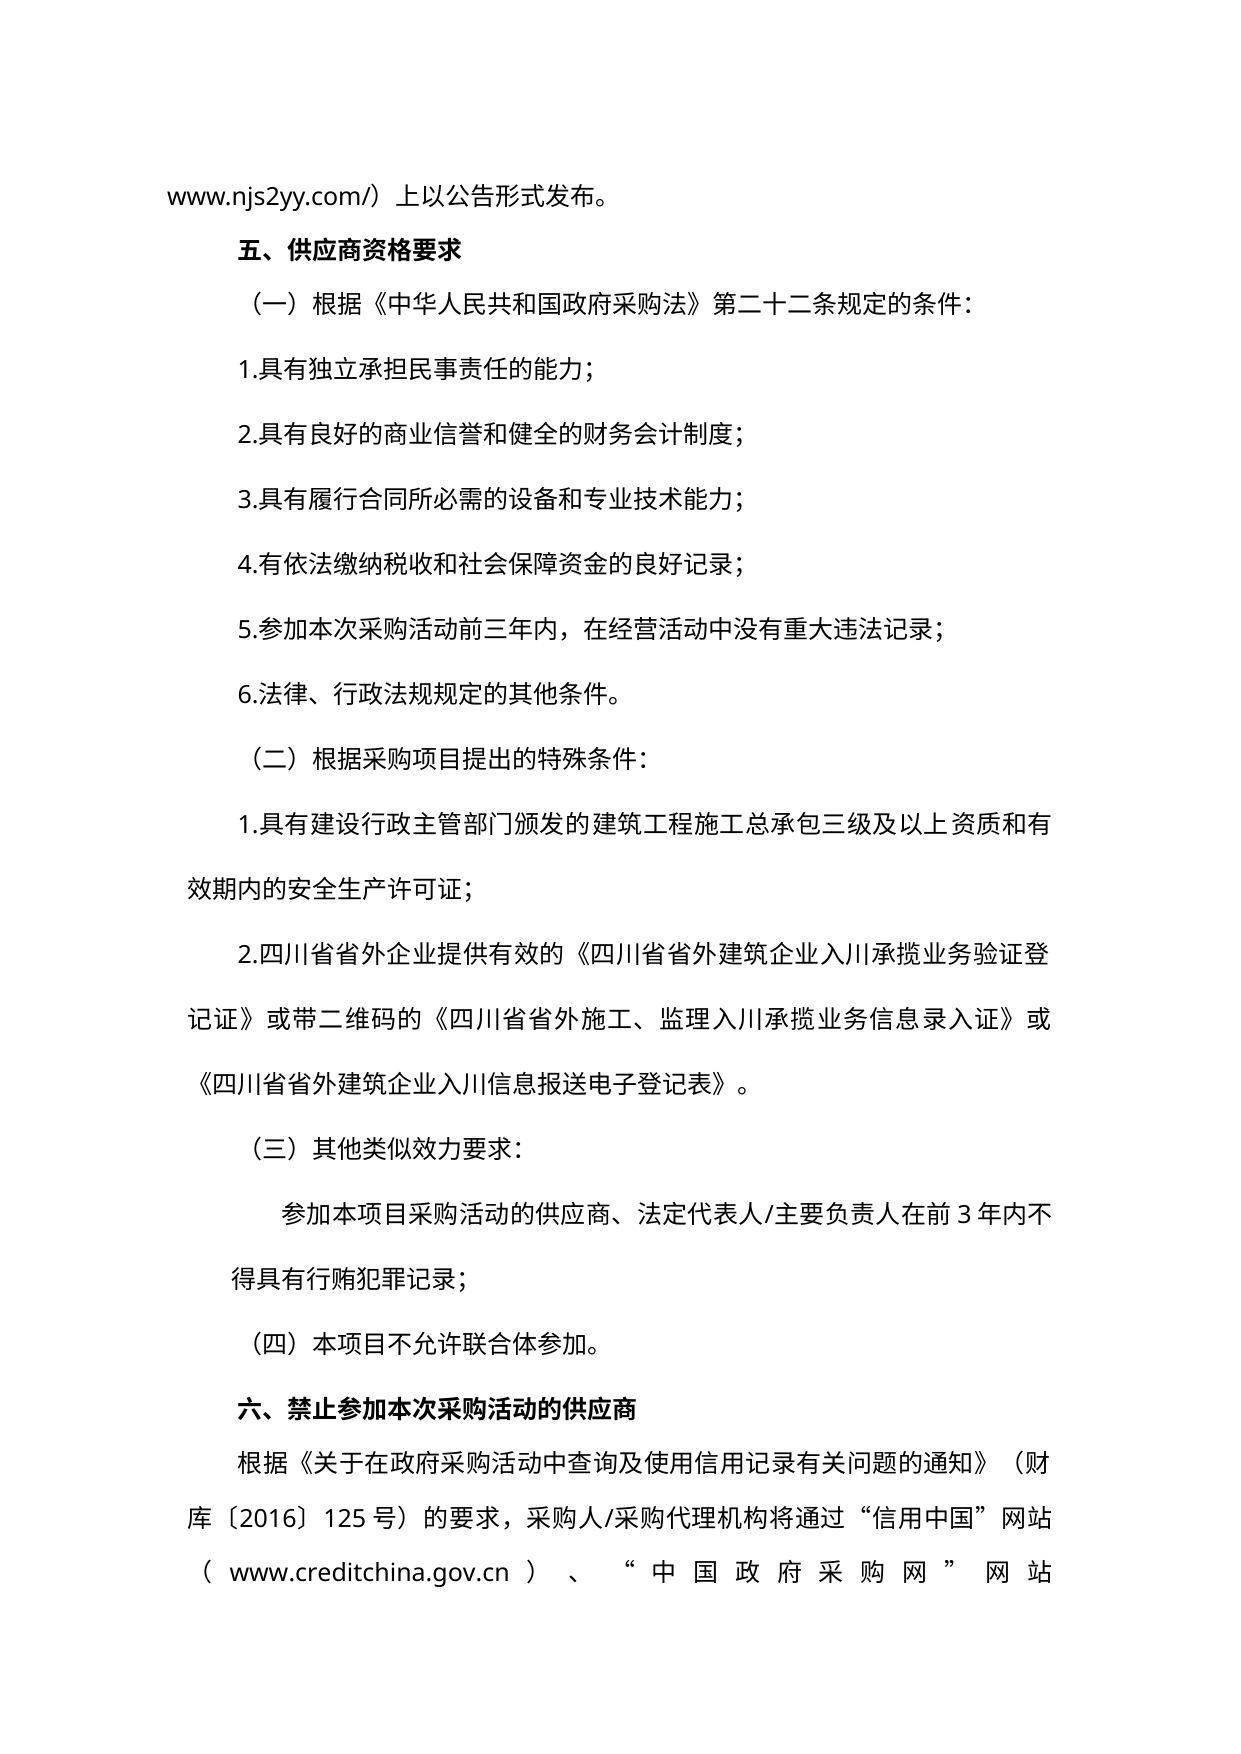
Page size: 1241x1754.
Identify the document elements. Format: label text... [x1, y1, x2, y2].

text 2.四川省省外企业提供有效的《四川省省外建筑企业入川承揽业务验证登记证》或带二维码的《四川省省外施工、监理入川承揽业务信息录入证》或《四川省省外建筑企业入川信息报送电子登记表》。 [187, 920, 1053, 1115]
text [187, 1429, 1053, 1592]
text （三）其他类似效力要求： [187, 1115, 1053, 1180]
text 1.具有独立承担民事责任的能力； [187, 335, 1053, 400]
text 5.参加本次采购活动前三年内，在经营活动中没有重大违法记录； [187, 595, 1053, 660]
text 六、禁止参加本次采购活动的供应商 [187, 1375, 1053, 1429]
text （一）根据《中华人民共和国政府采购法》第二十二条规定的条件： [187, 270, 1053, 335]
text 1.具有建设行政主管部门颁发的建筑工程施工总承包三级及以上资质和有效期内的安全生产许可证； [187, 790, 1053, 920]
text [167, 162, 1053, 216]
text 五、供应商资格要求 [237, 216, 1053, 270]
text 参加本项目采购活动的供应商、法定代表人/主要负责人在前3年内不得具有行贿犯罪记录； [231, 1180, 1053, 1310]
text 2.具有良好的商业信誉和健全的财务会计制度； [187, 400, 1053, 465]
text （四）本项目不允许联合体参加。 [187, 1310, 1053, 1375]
text 4.有依法缴纳税收和社会保障资金的良好记录； [187, 530, 1053, 595]
text 3.具有履行合同所必需的设备和专业技术能力； [187, 465, 1053, 530]
text （二）根据采购项目提出的特殊条件： [187, 725, 1053, 790]
text 6.法律、行政法规规定的其他条件。 [187, 660, 1053, 725]
